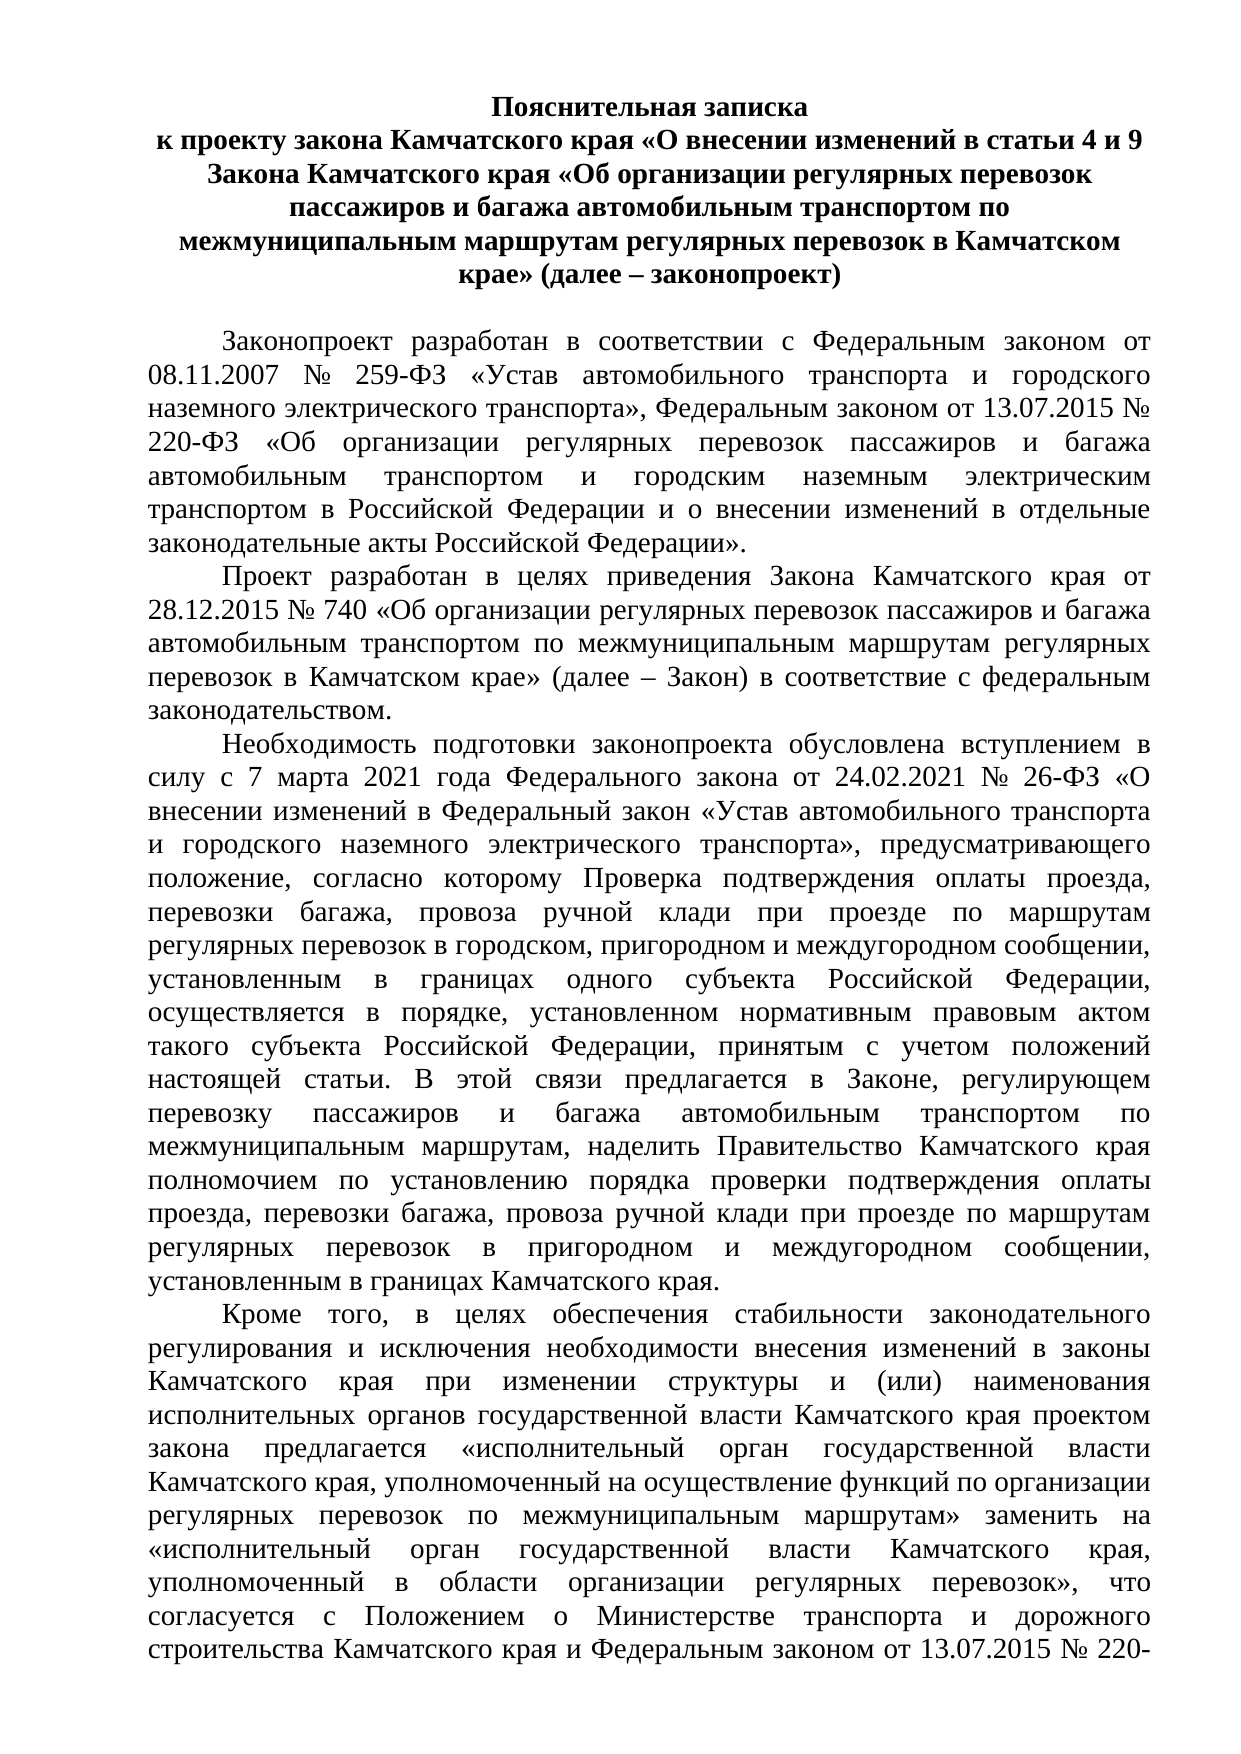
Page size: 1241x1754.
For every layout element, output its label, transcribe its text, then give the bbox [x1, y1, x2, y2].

text Законопроект разработан в соответствии с Федеральным законом от 08.11.2007 № 259-ФЗ «Устав автомобильного транспорта и городского наземного электрического транспорта», Федеральным законом от 13.07.2015 № 220-ФЗ «Об организации регулярных перевозок пассажиров и багажа автомобильным транспортом и городским наземным электрическим транспортом в Российской Федерации и о внесении изменений в отдельные законодательные акты Российской Федерации». [148, 323, 1152, 558]
text к проекту закона Камчатского края «О внесении изменений в статьи 4 и 9 Закона Камчатского края «Об организации регулярных перевозок пассажиров и багажа автомобильным транспортом по межмуниципальным маршрутам регулярных перевозок в Камчатском крае» (далее – законопроект) [148, 122, 1152, 290]
text Необходимость подготовки законопроекта обусловлена вступлением в силу с 7 марта 2021 года Федерального закона от 24.02.2021 № 26-ФЗ «О внесении изменений в Федеральный закон «Устав автомобильного транспорта и городского наземного электрического транспорта», предусматривающего положение, согласно которому Проверка подтверждения оплаты проезда, перевозки багажа, провоза ручной клади при проезде по маршрутам регулярных перевозок в городском, пригородном и междугородном сообщении, установленным в границах одного субъекта Российской Федерации, осуществляется в порядке, установленном нормативным правовым актом такого субъекта Российской Федерации, принятым с учетом положений настоящей статьи. В этой связи предлагается в Законе, регулирующем перевозку пассажиров и багажа автомобильным транспортом по межмуниципальным маршрутам, наделить Правительство Камчатского края полномочием по установлению порядка проверки подтверждения оплаты проезда, перевозки багажа, провоза ручной клади при проезде по маршрутам регулярных перевозок в пригородном и междугородном сообщении, установленным в границах Камчатского края. [148, 726, 1152, 1296]
text Проект разработан в целях приведения Закона Камчатского края от 28.12.2015 № 740 «Об организации регулярных перевозок пассажиров и багажа автомобильным транспортом по межмуниципальным маршрутам регулярных перевозок в Камчатском крае» (далее – Закон) в соответствие с федеральным законодательством. [148, 558, 1152, 726]
text Пояснительная записка [148, 89, 1152, 122]
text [148, 1296, 1152, 1665]
